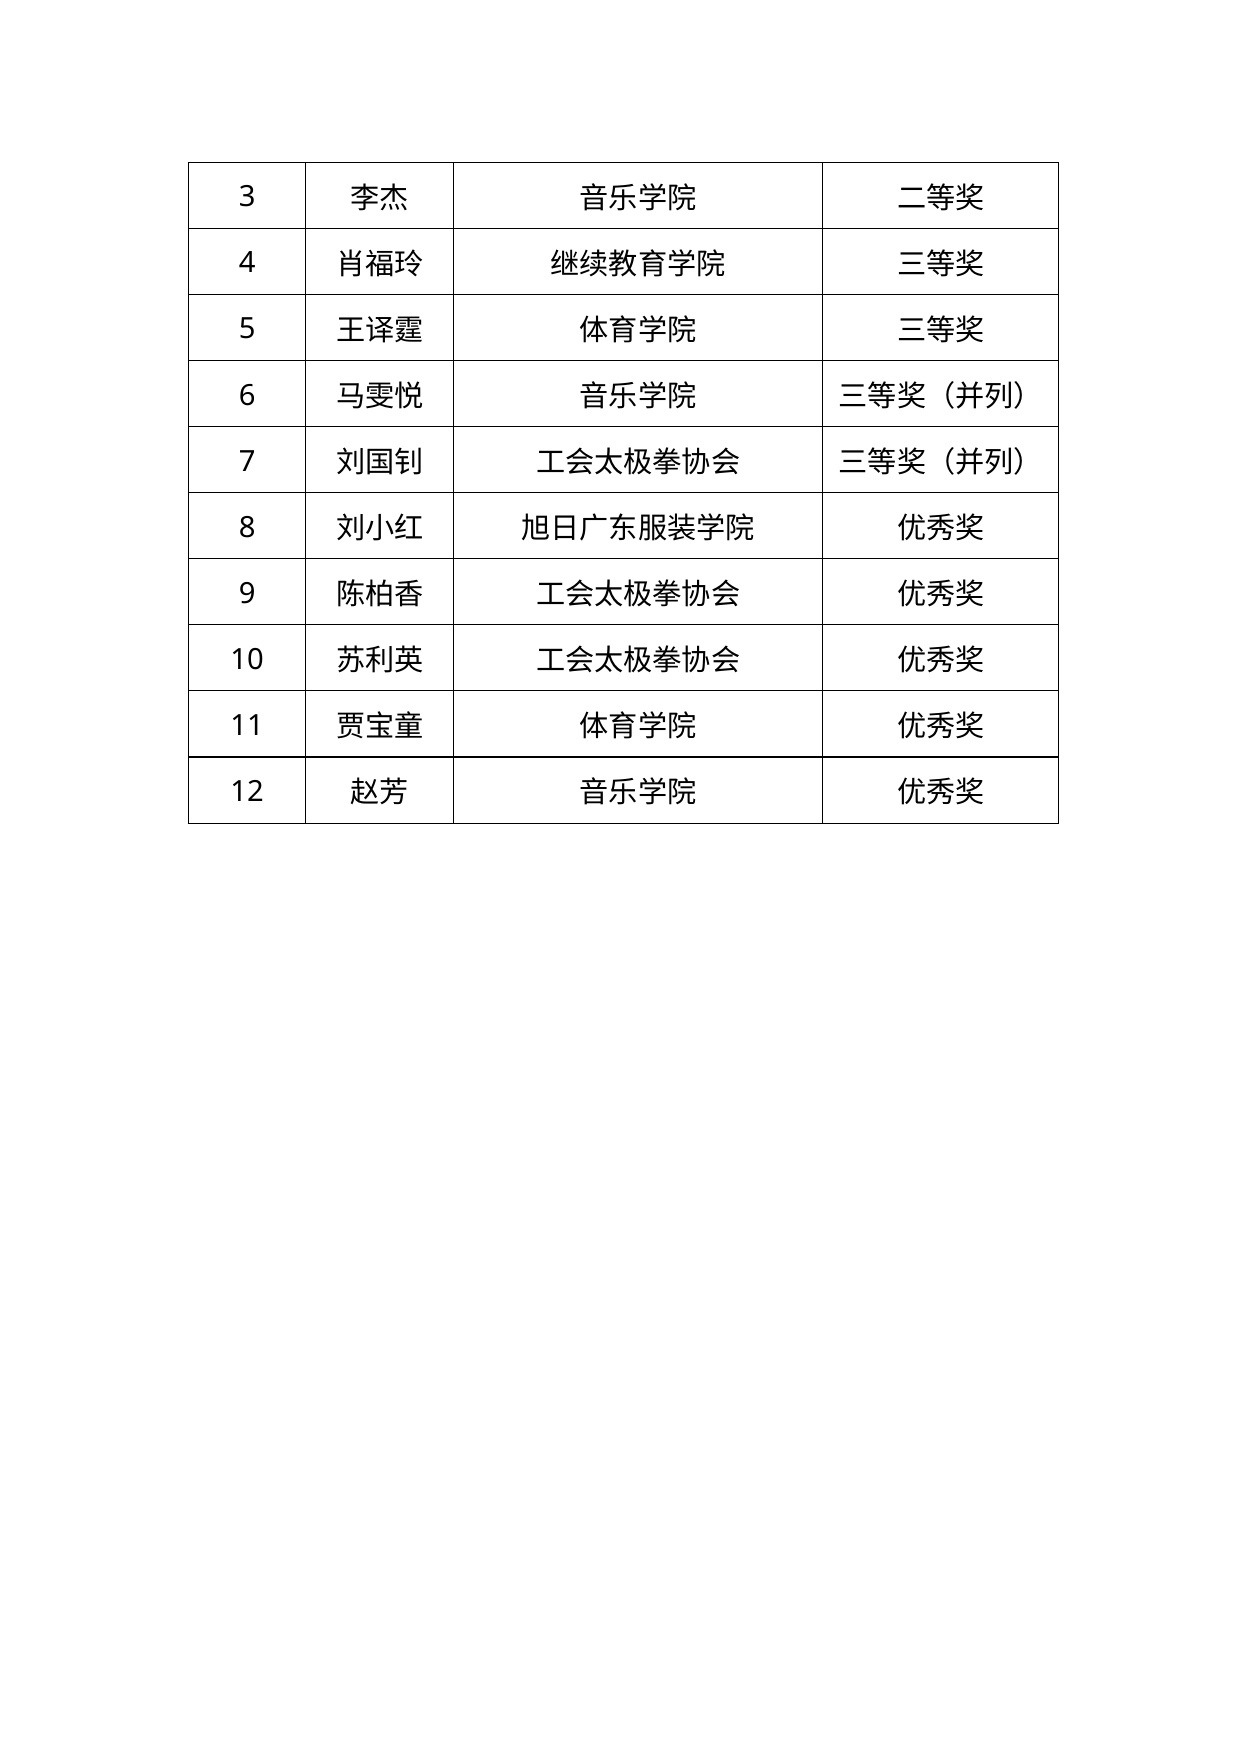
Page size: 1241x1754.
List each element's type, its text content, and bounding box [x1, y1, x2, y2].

table_cell 三等奖（并列） [823, 427, 1058, 492]
table_cell 肖福玲 [306, 229, 453, 294]
table_cell 优秀奖 [823, 691, 1058, 756]
table_cell 三等奖（并列） [823, 361, 1058, 426]
table_cell 继续教育学院 [454, 229, 822, 294]
table_cell 工会太极拳协会 [454, 427, 822, 492]
table_cell 10 [189, 625, 305, 690]
table_cell 音乐学院 [454, 163, 822, 228]
table_cell 音乐学院 [454, 758, 822, 822]
table_cell 赵芳 [306, 758, 453, 822]
table_cell 优秀奖 [823, 625, 1058, 690]
table_cell 刘国钊 [306, 427, 453, 492]
table_cell 12 [189, 758, 305, 822]
table_cell 7 [189, 427, 305, 492]
table_cell 11 [189, 691, 305, 756]
table_cell 音乐学院 [454, 361, 822, 426]
table_cell 优秀奖 [823, 493, 1058, 558]
table_cell 优秀奖 [823, 758, 1058, 822]
table_cell 苏利英 [306, 625, 453, 690]
table_cell 旭日广东服装学院 [454, 493, 822, 558]
table_cell 李杰 [306, 163, 453, 228]
table_cell 3 [189, 163, 305, 228]
table_cell 9 [189, 559, 305, 624]
table_cell 6 [189, 361, 305, 426]
table_cell 王译霆 [306, 295, 453, 360]
table_cell 5 [189, 295, 305, 360]
table_cell 体育学院 [454, 295, 822, 360]
table_cell 8 [189, 493, 305, 558]
table_cell 三等奖 [823, 229, 1058, 294]
table_cell 刘小红 [306, 493, 453, 558]
table_cell 二等奖 [823, 163, 1058, 228]
table_cell 贾宝童 [306, 691, 453, 756]
table_cell 工会太极拳协会 [454, 559, 822, 624]
table_cell 陈柏香 [306, 559, 453, 624]
table_cell 工会太极拳协会 [454, 625, 822, 690]
table_cell 三等奖 [823, 295, 1058, 360]
table_cell 马雯悦 [306, 361, 453, 426]
table_cell 优秀奖 [823, 559, 1058, 624]
table_cell 体育学院 [454, 691, 822, 756]
table_cell 4 [189, 229, 305, 294]
